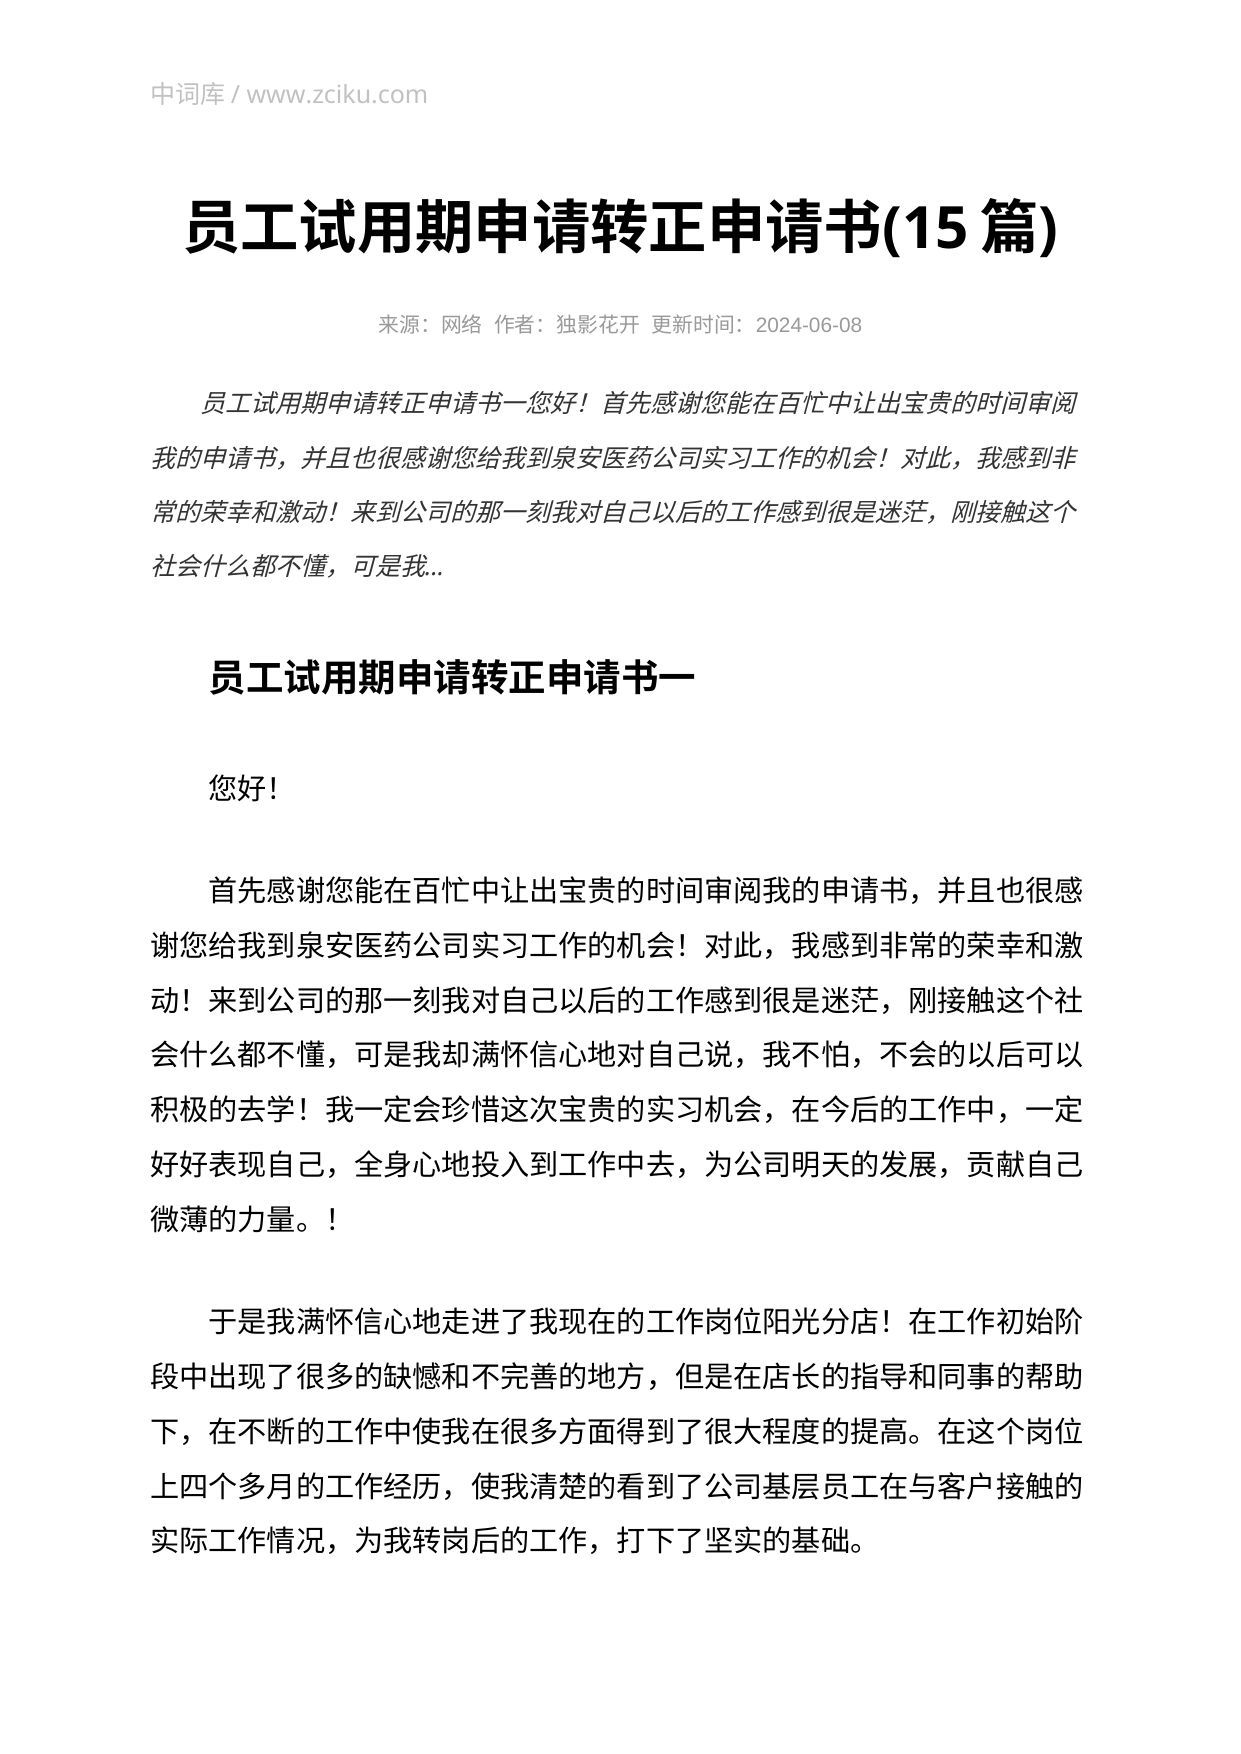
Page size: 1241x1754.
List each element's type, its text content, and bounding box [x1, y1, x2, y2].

text 来源：网络 作者：独影花开 更新时间：2024-06-08 [150, 313, 1090, 337]
text 于是我满怀信心地走进了我现在的工作岗位阳光分店！在工作初始阶段中出现了很多的缺憾和不完善的地方，但是在店长的指导和同事的帮助下，在不断的工作中使我在很多方面得到了很大程度的提高。在这个岗位上四个多月的工作经历，使我清楚的看到了公司基层员工在与客户接触的实际工作情况，为我转岗后的工作，打下了坚实的基础。 [150, 1298, 1090, 1560]
text 您好！ [150, 766, 1090, 808]
text 首先感谢您能在百忙中让出宝贵的时间审阅我的申请书，并且也很感谢您给我到泉安医药公司实习工作的机会！对此，我感到非常的荣幸和激动！来到公司的那一刻我对自己以后的工作感到很是迷茫，刚接触这个社会什么都不懂，可是我却满怀信心地对自己说，我不怕，不会的以后可以积极的去学！我一定会珍惜这次宝贵的实习机会，在今后的工作中，一定好好表现自己，全身心地投入到工作中去，为公司明天的发展，贡献自己微薄的力量。！ [150, 867, 1090, 1239]
text 员工试用期申请转正申请书一您好！首先感谢您能在百忙中让出宝贵的时间审阅我的申请书，并且也很感谢您给我到泉安医药公司实习工作的机会！对此，我感到非常的荣幸和激动！来到公司的那一刻我对自己以后的工作感到很是迷茫，刚接触这个社会什么都不懂，可是我... [150, 384, 1090, 583]
subtitle 员工试用期申请转正申请书(15篇) [150, 181, 1090, 266]
text 员工试用期申请转正申请书一 [150, 648, 1090, 702]
